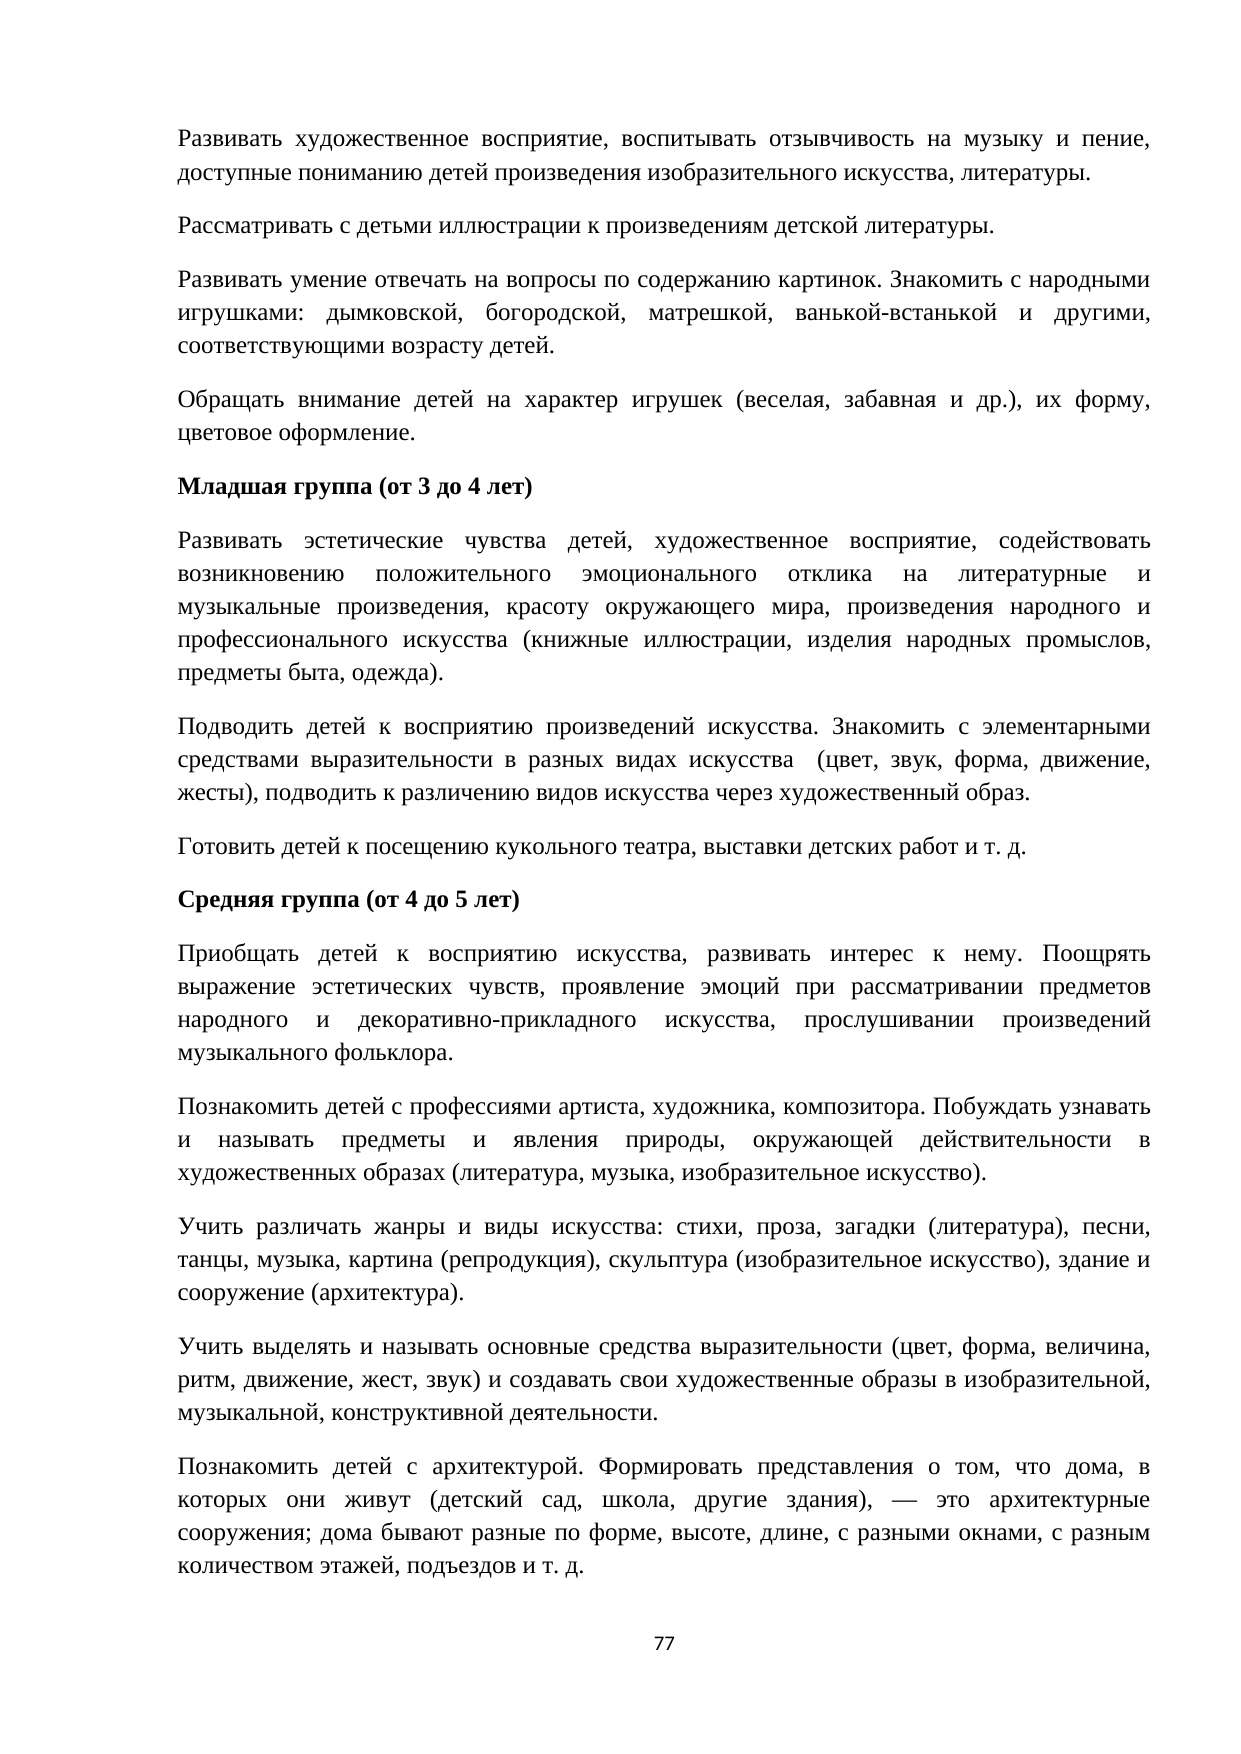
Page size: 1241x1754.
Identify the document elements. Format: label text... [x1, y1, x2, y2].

text Учить выделять и называть основные средства выразительности (цвет, форма, величина, ритм, движение, жест, звук) и создавать свои художественные образы в изобразительной, музыкальной, конструктивной деятельности. [177, 1331, 1152, 1426]
text Развивать художественное восприятие, воспитывать отзывчивость на музыку и пение, доступные пониманию детей произведения изобразительного искусства, литературы. [177, 123, 1152, 185]
text Готовить детей к посещению кукольного театра, выставки детских работ и т. д. [177, 831, 1152, 859]
text Приобщать детей к восприятию искусства, развивать интерес к нему. Поощрять выражение эстетических чувств, проявление эмоций при рассматривании предметов народного и декоративно-прикладного искусства, прослушивании произведений музыкального фольклора. [177, 938, 1152, 1066]
text Развивать эстетические чувства детей, художественное восприятие, содействовать возникновению положительного эмоционального отклика на литературные и музыкальные произведения, красоту окружающего мира, произведения народного и профессионального искусства (книжные иллюстрации, изделия народных промыслов, предметы быта, одежда). [177, 525, 1152, 686]
text Познакомить детей с архитектурой. Формировать представления о том, что дома, в которых они живут (детский сад, школа, другие здания), — это архитектурные сооружения; дома бывают разные по форме, высоте, длине, с разными окнами, с разным количеством этажей, подъездов и т. д. [177, 1451, 1152, 1579]
text Учить различать жанры и виды искусства: стихи, проза, загадки (литература), песни, танцы, музыка, картина (репродукция), скульптура (изобразительное искусство), здание и сооружение (архитектура). [177, 1211, 1152, 1306]
text Обращать внимание детей на характер игрушек (веселая, забавная и др.), их форму, цветовое оформление. [177, 384, 1152, 446]
text Подводить детей к восприятию произведений искусства. Знакомить с элементарными средствами выразительности в разных видах искусства (цвет, звук, форма, движение, жесты), подводить к различению видов искусства через художественный образ. [177, 711, 1152, 806]
text Младшая группа (от 3 до 4 лет) [177, 471, 1152, 500]
text Развивать умение отвечать на вопросы по содержанию картинок. Знакомить с народными игрушками: дымковской, богородской, матрешкой, ванькой-встанькой и другими, соответствующими возрасту детей. [177, 264, 1152, 359]
text Познакомить детей с профессиями артиста, художника, композитора. Побуждать узнавать и называть предметы и явления природы, окружающей действительности в художественных образах (литература, музыка, изобразительное искусство). [177, 1091, 1152, 1186]
text Рассматривать с детьми иллюстрации к произведениям детской литературы. [177, 210, 1152, 239]
text Средняя группа (от 4 до 5 лет) [177, 884, 1152, 913]
